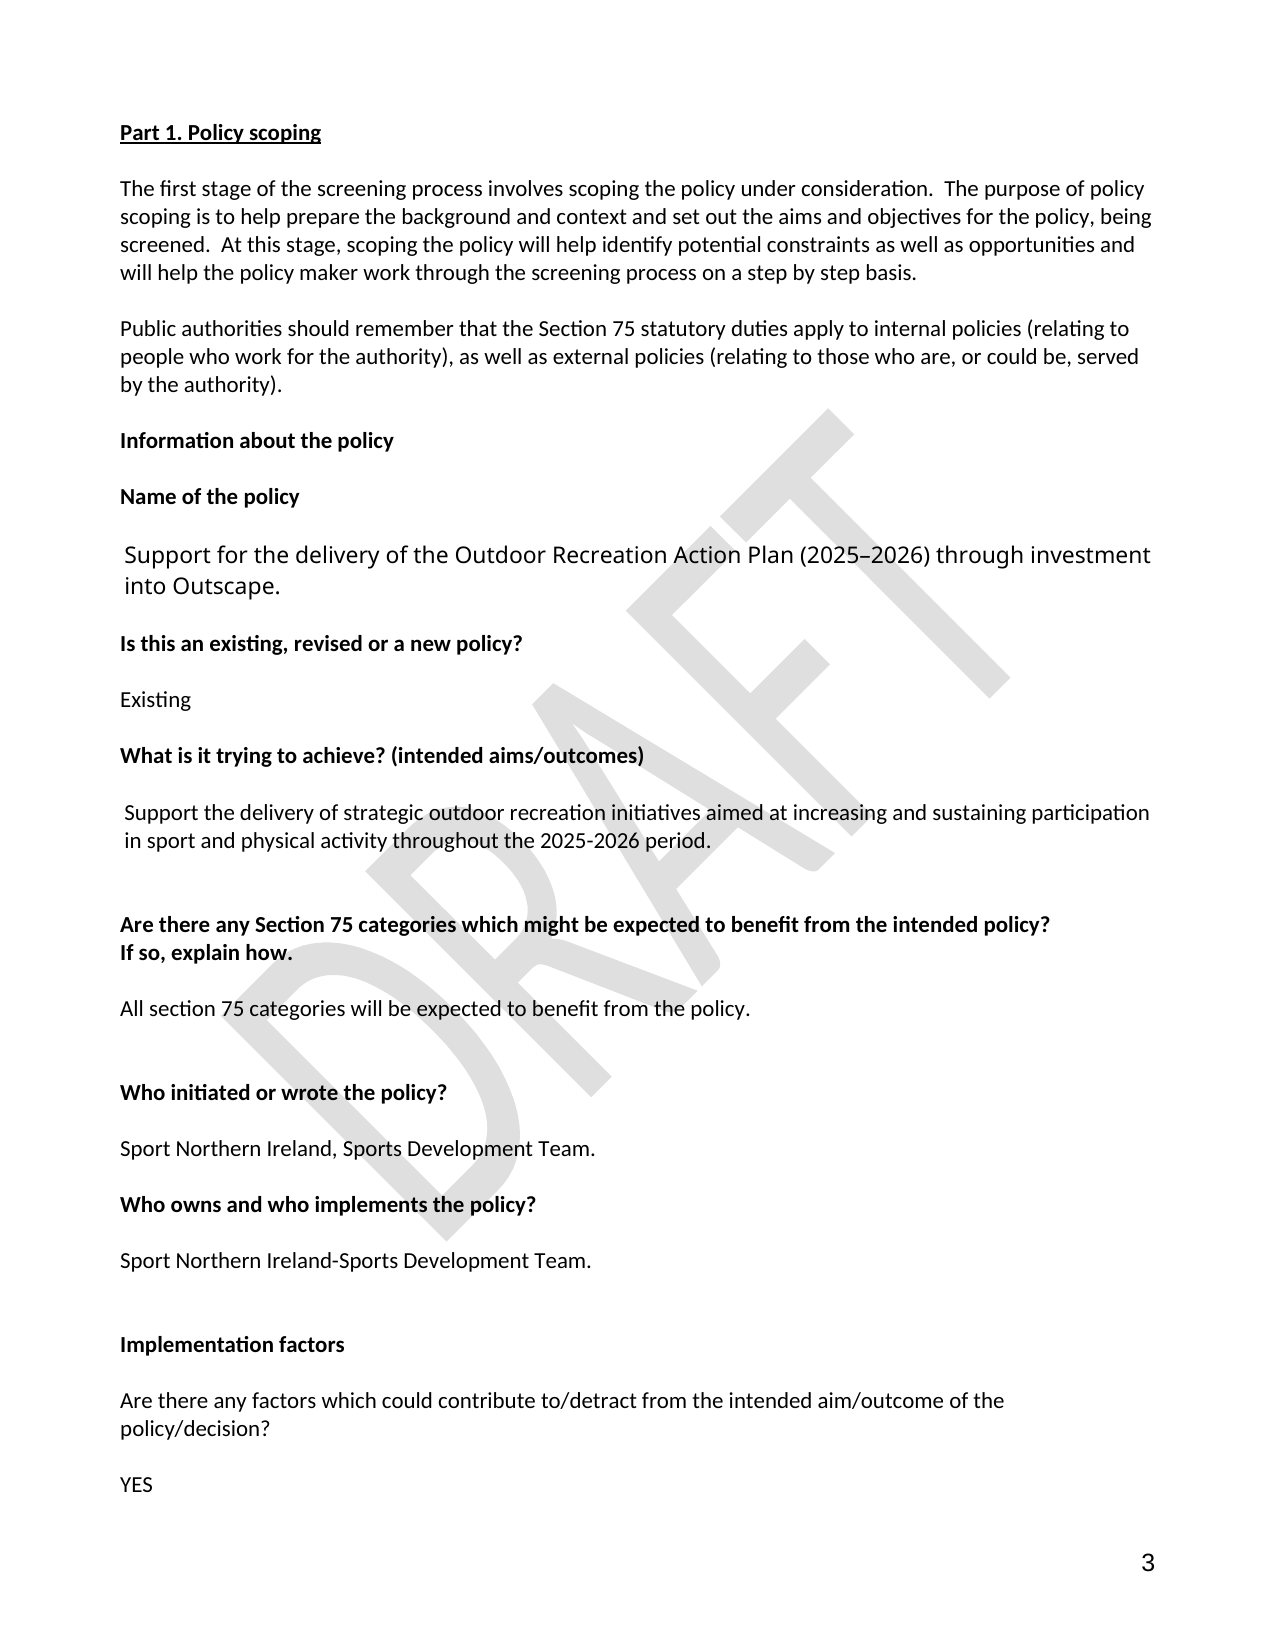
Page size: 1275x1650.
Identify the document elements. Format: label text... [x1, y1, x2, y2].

text Is this an existing, revised or a new policy? [120, 629, 1155, 657]
text Name of the policy [120, 482, 1155, 510]
text Part 1. Policy scoping [120, 118, 1155, 146]
text Who owns and who implements the policy? [120, 1190, 1155, 1218]
text YES [120, 1471, 1155, 1499]
text Implementation factors [120, 1331, 1155, 1358]
text What is it trying to achieve? (intended aims/outcomes) [120, 742, 1155, 769]
text Information about the policy [120, 426, 1155, 454]
text Sport Northern Ireland, Sports Development Team. [120, 1134, 1155, 1162]
text Are there any factors which could contribute to/detract from the intended aim/outcome of the policy/decision? [120, 1387, 1155, 1443]
text All section 75 categories will be expected to benefit from the policy. [120, 994, 1155, 1022]
text Sport Northern Ireland-Sports Development Team. [120, 1246, 1155, 1274]
text The first stage of the screening process involves scoping the policy under consideration. The purpose of policy scoping is to help prepare the background and context and set out the aims and objectives for the policy, being screened. At this stage, scoping the policy will help identify potential constraints as well as opportunities and will help the policy maker work through the screening process on a step by step basis. [120, 174, 1155, 286]
text If so, explain how. [120, 938, 1155, 966]
text Are there any Section 75 categories which might be expected to benefit from the intended policy? [120, 910, 1155, 938]
text Support for the delivery of the Outdoor Recreation Action Plan (2025–2026) through investment into Outscape. [124, 539, 1155, 601]
text Who initiated or wrote the policy? [120, 1078, 1155, 1106]
text Support the delivery of strategic outdoor recreation initiatives aimed at increasing and sustaining participation in sport and physical activity throughout the 2025-2026 period. [124, 798, 1155, 854]
text Existing [120, 686, 1155, 713]
text Public authorities should remember that the statutory duties apply to internal policies (relating to people who work for the authority), as well as external policies (relating to those who are, or could be, served by the authority). [120, 314, 1155, 398]
